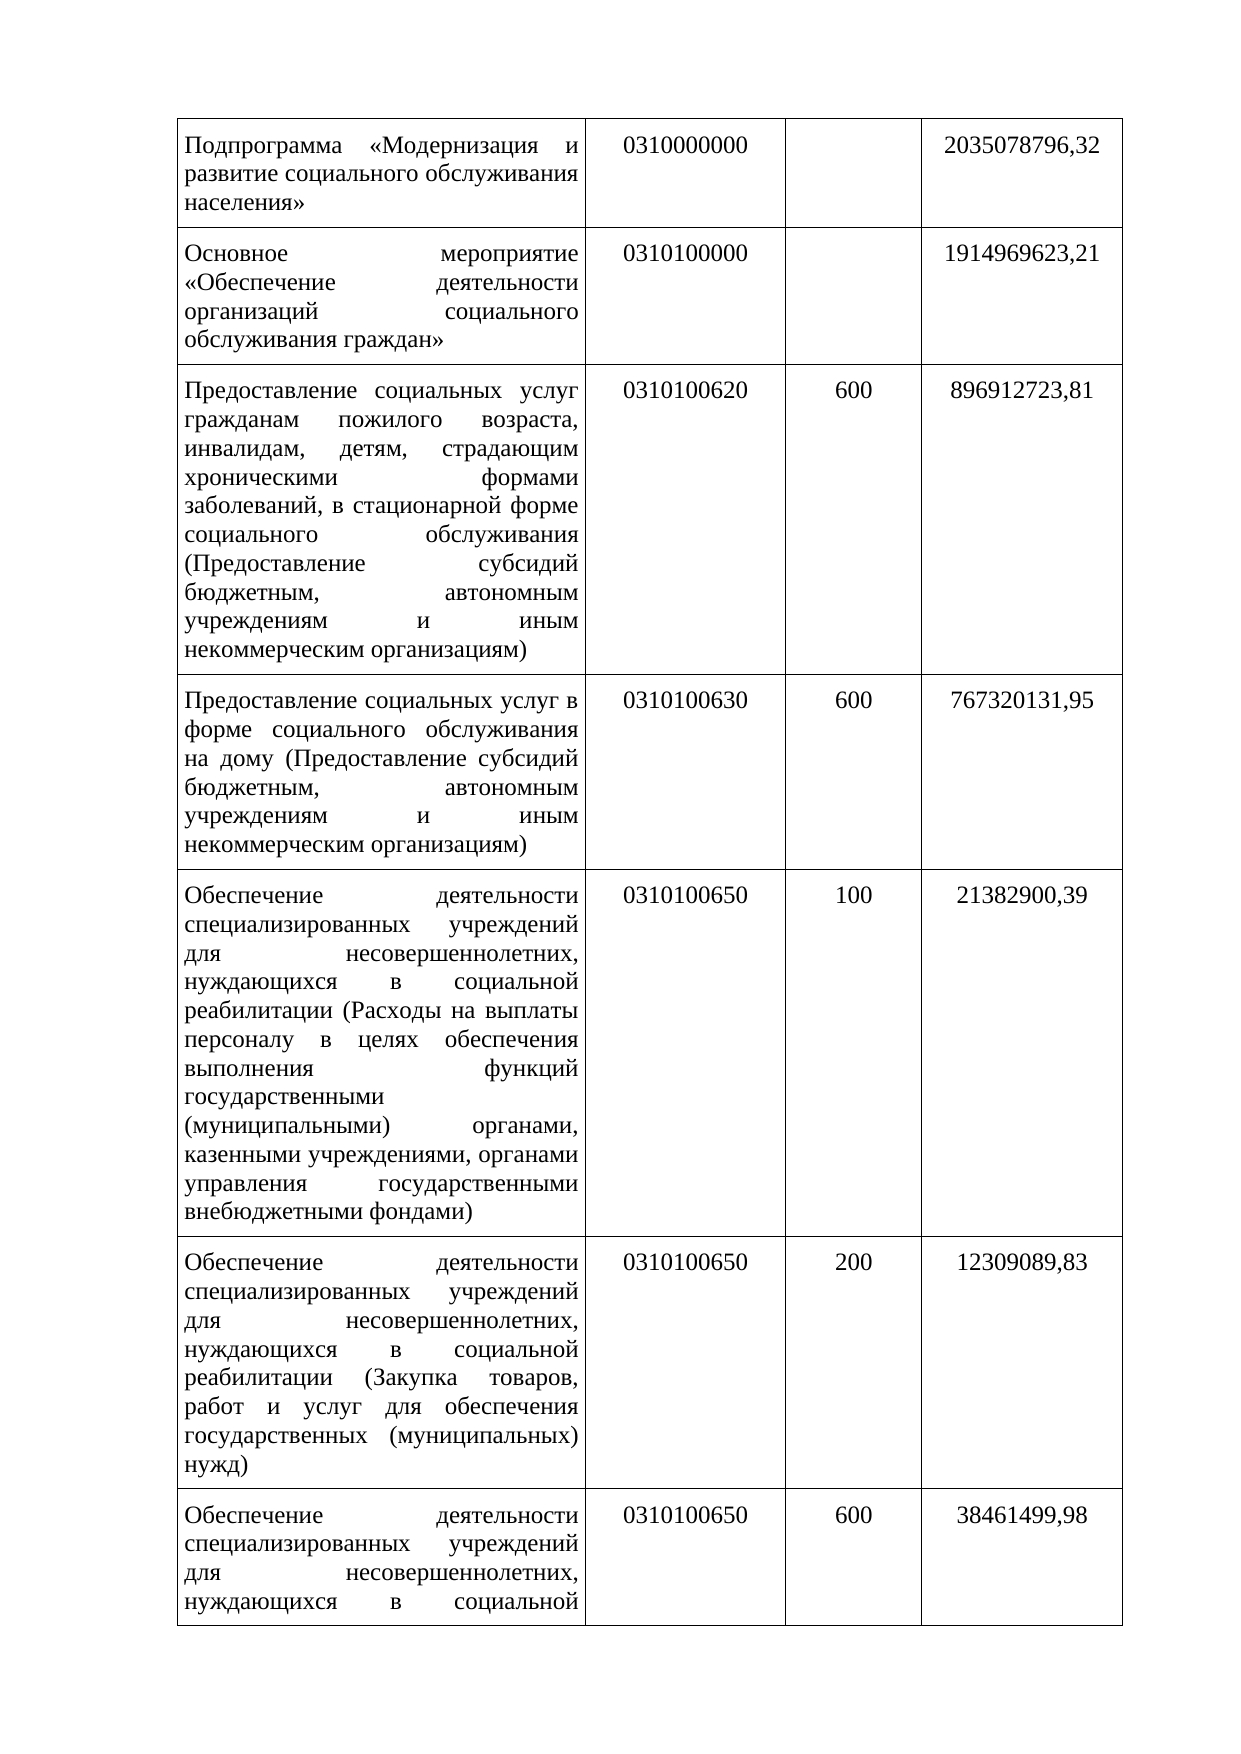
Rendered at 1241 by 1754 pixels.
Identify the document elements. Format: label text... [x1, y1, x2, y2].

table_cell 38461499,98 [922, 1489, 1122, 1625]
table_cell Подпрограмма «Модернизация и развитие социального обслуживания населения» [178, 119, 585, 227]
table_cell 200 [786, 1237, 921, 1488]
table_cell 12309089,83 [922, 1237, 1122, 1488]
table_cell 600 [786, 365, 921, 674]
table_cell 767320131,95 [922, 675, 1122, 868]
table_cell 21382900,39 [922, 870, 1122, 1236]
table_cell 0310100650 [586, 1489, 785, 1625]
table_cell Обеспечение деятельности специализированных учреждений для несовершеннолетних, нуждающихся в социальной реабилитации (Закупка товаров, работ и услуг для обеспечения государственных (муниципальных) нужд) [178, 1237, 585, 1488]
table_cell 600 [786, 675, 921, 868]
table_cell 2035078796,32 [922, 119, 1122, 227]
table_cell Обеспечение деятельности специализированных учреждений для несовершеннолетних, нуждающихся в социальной реабилитации (Расходы на выплаты персоналу в целях обеспечения выполнения функций государственными (муниципальными) органами, казенными учреждениями, органами управления государственными внебюджетными фондами) [178, 870, 585, 1236]
table_cell Предоставление социальных услуг в форме социального обслуживания на дому (Предоставление субсидий бюджетным, автономным учреждениям и иным некоммерческим организациям) [178, 675, 585, 868]
table_cell [786, 119, 921, 227]
table_cell Основное мероприятие «Обеспечение деятельности организаций социального обслуживания граждан» [178, 228, 585, 364]
table_cell 1914969623,21 [922, 228, 1122, 364]
table_cell Предоставление социальных услуг гражданам пожилого возраста, инвалидам, детям, страдающим хроническими формами заболеваний, в стационарной форме социального обслуживания (Предоставление субсидий бюджетным, автономным учреждениям и иным некоммерческим организациям) [178, 365, 585, 674]
table_cell 600 [786, 1489, 921, 1625]
table_cell 100 [786, 870, 921, 1236]
table_cell [786, 228, 921, 364]
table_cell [178, 1489, 585, 1625]
table_cell 0310000000 [586, 119, 785, 227]
table_cell 0310100000 [586, 228, 785, 364]
table_cell 0310100650 [586, 1237, 785, 1488]
table_cell 0310100630 [586, 675, 785, 868]
table_cell 896912723,81 [922, 365, 1122, 674]
table_cell 0310100650 [586, 870, 785, 1236]
table_cell 0310100620 [586, 365, 785, 674]
